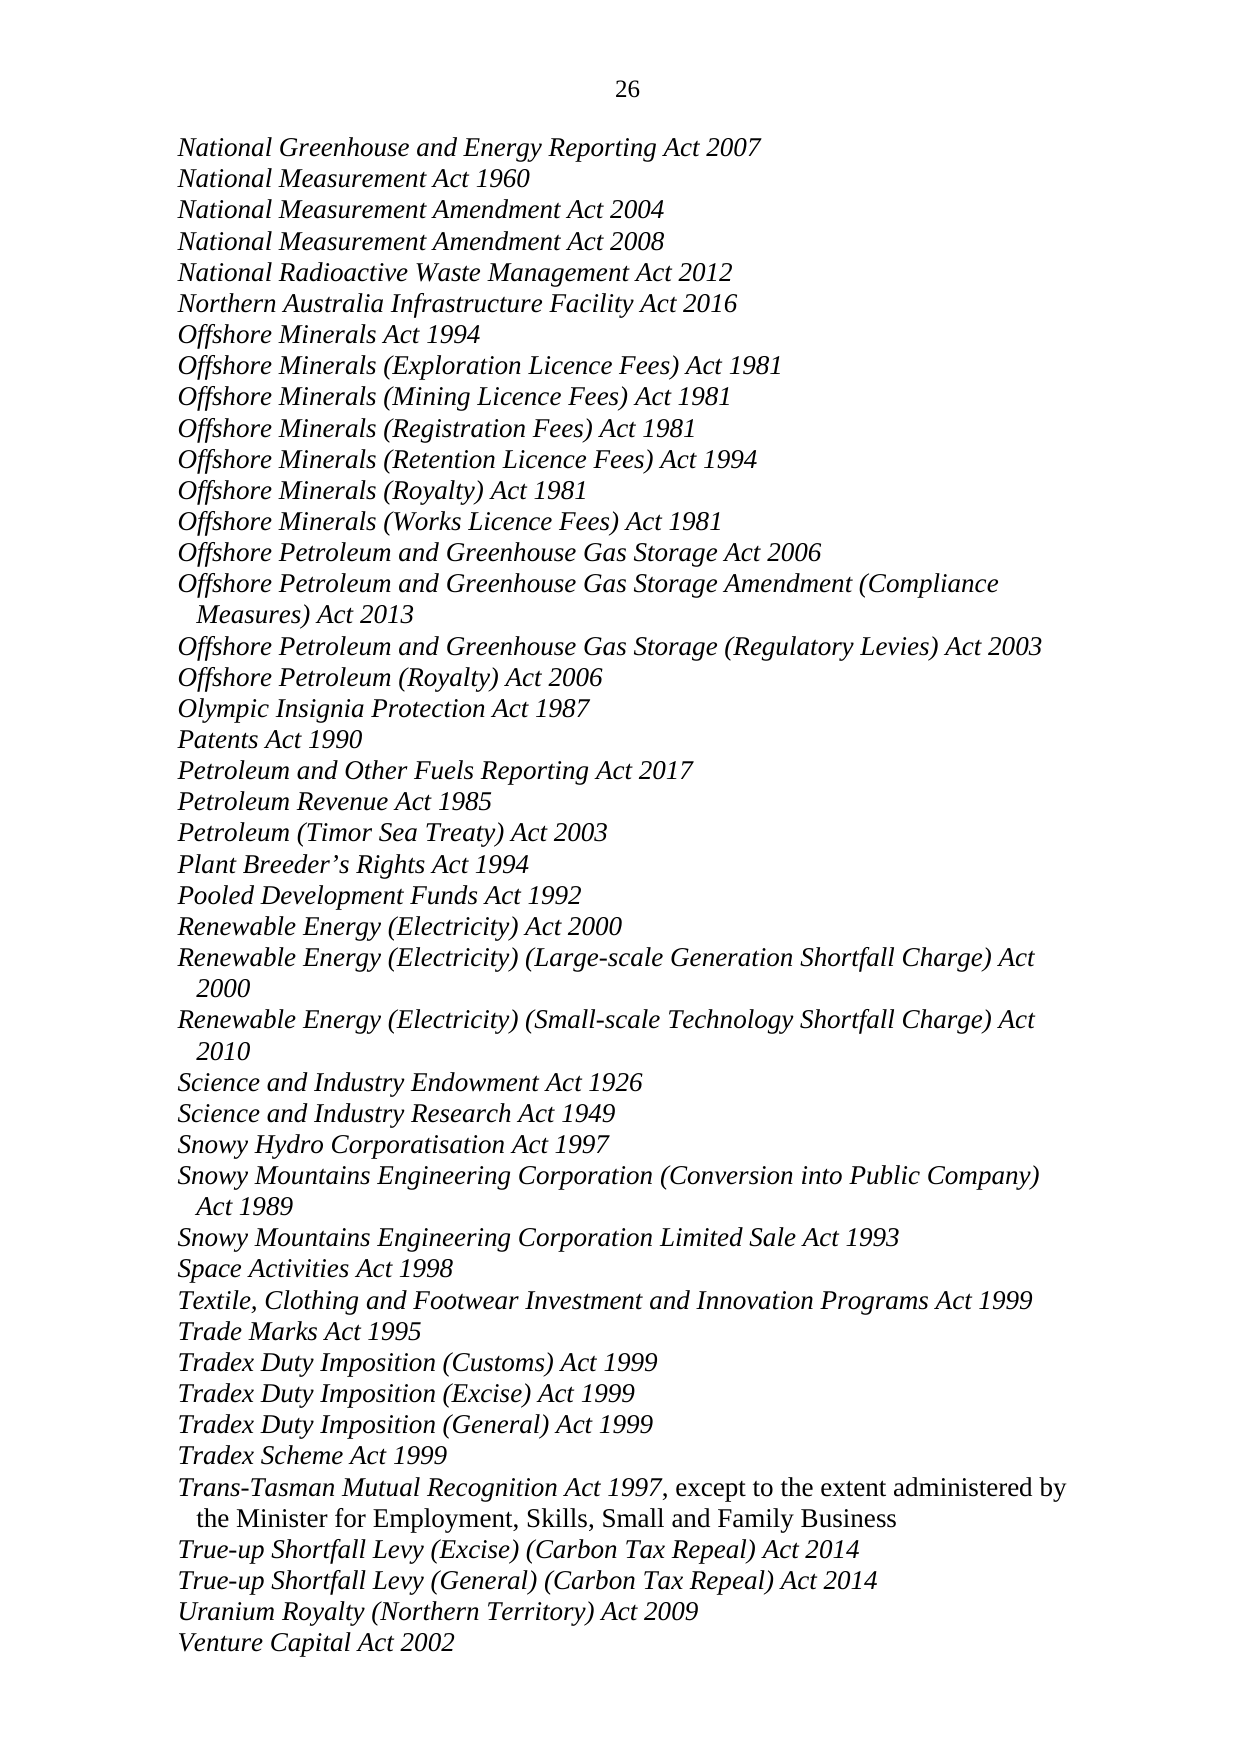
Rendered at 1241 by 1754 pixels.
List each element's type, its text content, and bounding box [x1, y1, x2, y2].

text Offshore Minerals (Royalty) Act 1981 [177, 474, 1078, 505]
text True-up Shortfall Levy (Excise) (Carbon Tax Repeal) Act 2014 [177, 1533, 1078, 1564]
text Offshore Minerals (Mining Licence Fees) Act 1981 [177, 381, 1078, 412]
text National Greenhouse and Energy Reporting Act 2007 [177, 131, 1078, 162]
text Snowy Hydro Corporatisation Act 1997 [177, 1128, 1078, 1159]
text Renewable Energy (Electricity) (Small-scale Technology Shortfall Charge) Act 2010 [177, 1003, 1078, 1066]
text Offshore Minerals (Works Licence Fees) Act 1981 [177, 505, 1078, 536]
text Offshore Petroleum and Greenhouse Gas Storage Act 2006 [177, 536, 1078, 567]
text Offshore Minerals (Retention Licence Fees) Act 1994 [177, 443, 1078, 474]
text Offshore Minerals (Registration Fees) Act 1981 [177, 412, 1078, 443]
text Renewable Energy (Electricity) Act 2000 [177, 910, 1078, 941]
text Pooled Development Funds Act 1992 [177, 879, 1078, 910]
text Offshore Petroleum and Greenhouse Gas Storage Amendment (Compliance Measures) Act 2013 [177, 567, 1078, 630]
text Trade Marks Act 1995 [177, 1315, 1078, 1346]
text Northern Australia Infrastructure Facility Act 2016 [177, 287, 1078, 318]
text Venture Capital Act 2002 [177, 1626, 1078, 1657]
text Trans-Tasman Mutual Recognition Act 1997, except to the extent administered by the Minister for Employment, Skills, Small and Family Business [177, 1471, 1078, 1533]
text National Measurement Amendment Act 2008 [177, 225, 1078, 256]
text Tradex Duty Imposition (Excise) Act 1999 [177, 1377, 1078, 1408]
text Science and Industry Research Act 1949 [177, 1097, 1078, 1128]
text Renewable Energy (Electricity) (Large-scale Generation Shortfall Charge) Act 2000 [177, 941, 1078, 1003]
text Patents Act 1990 [177, 723, 1078, 754]
text Petroleum and Other Fuels Reporting Act 2017 [177, 754, 1078, 785]
text Petroleum Revenue Act 1985 [177, 785, 1078, 817]
text Snowy Mountains Engineering Corporation (Conversion into Public Company) Act 1989 [177, 1159, 1078, 1221]
text Olympic Insignia Protection Act 1987 [177, 692, 1078, 723]
text Tradex Duty Imposition (Customs) Act 1999 [177, 1346, 1078, 1377]
text National Radioactive Waste Management Act 2012 [177, 256, 1078, 287]
text Uranium Royalty (Northern Territory) Act 2009 [177, 1595, 1078, 1626]
text National Measurement Amendment Act 2004 [177, 194, 1078, 225]
text Science and Industry Endowment Act 1926 [177, 1066, 1078, 1097]
text Petroleum (Timor Sea Treaty) Act 2003 [177, 817, 1078, 848]
text Offshore Minerals Act 1994 [177, 318, 1078, 349]
text True-up Shortfall Levy (General) (Carbon Tax Repeal) Act 2014 [177, 1564, 1078, 1595]
text Plant Breeder’s Rights Act 1994 [177, 848, 1078, 879]
text Textile, Clothing and Footwear Investment and Innovation Programs Act 1999 [177, 1284, 1078, 1315]
text National Measurement Act 1960 [177, 162, 1078, 194]
text Snowy Mountains Engineering Corporation Limited Sale Act 1993 [177, 1221, 1078, 1253]
text Tradex Duty Imposition (General) Act 1999 [177, 1408, 1078, 1439]
text Offshore Petroleum and Greenhouse Gas Storage (Regulatory Levies) Act 2003 [177, 630, 1078, 661]
text Offshore Petroleum (Royalty) Act 2006 [177, 661, 1078, 692]
text Offshore Minerals (Exploration Licence Fees) Act 1981 [177, 349, 1078, 381]
text Tradex Scheme Act 1999 [177, 1439, 1078, 1471]
text Space Activities Act 1998 [177, 1253, 1078, 1284]
